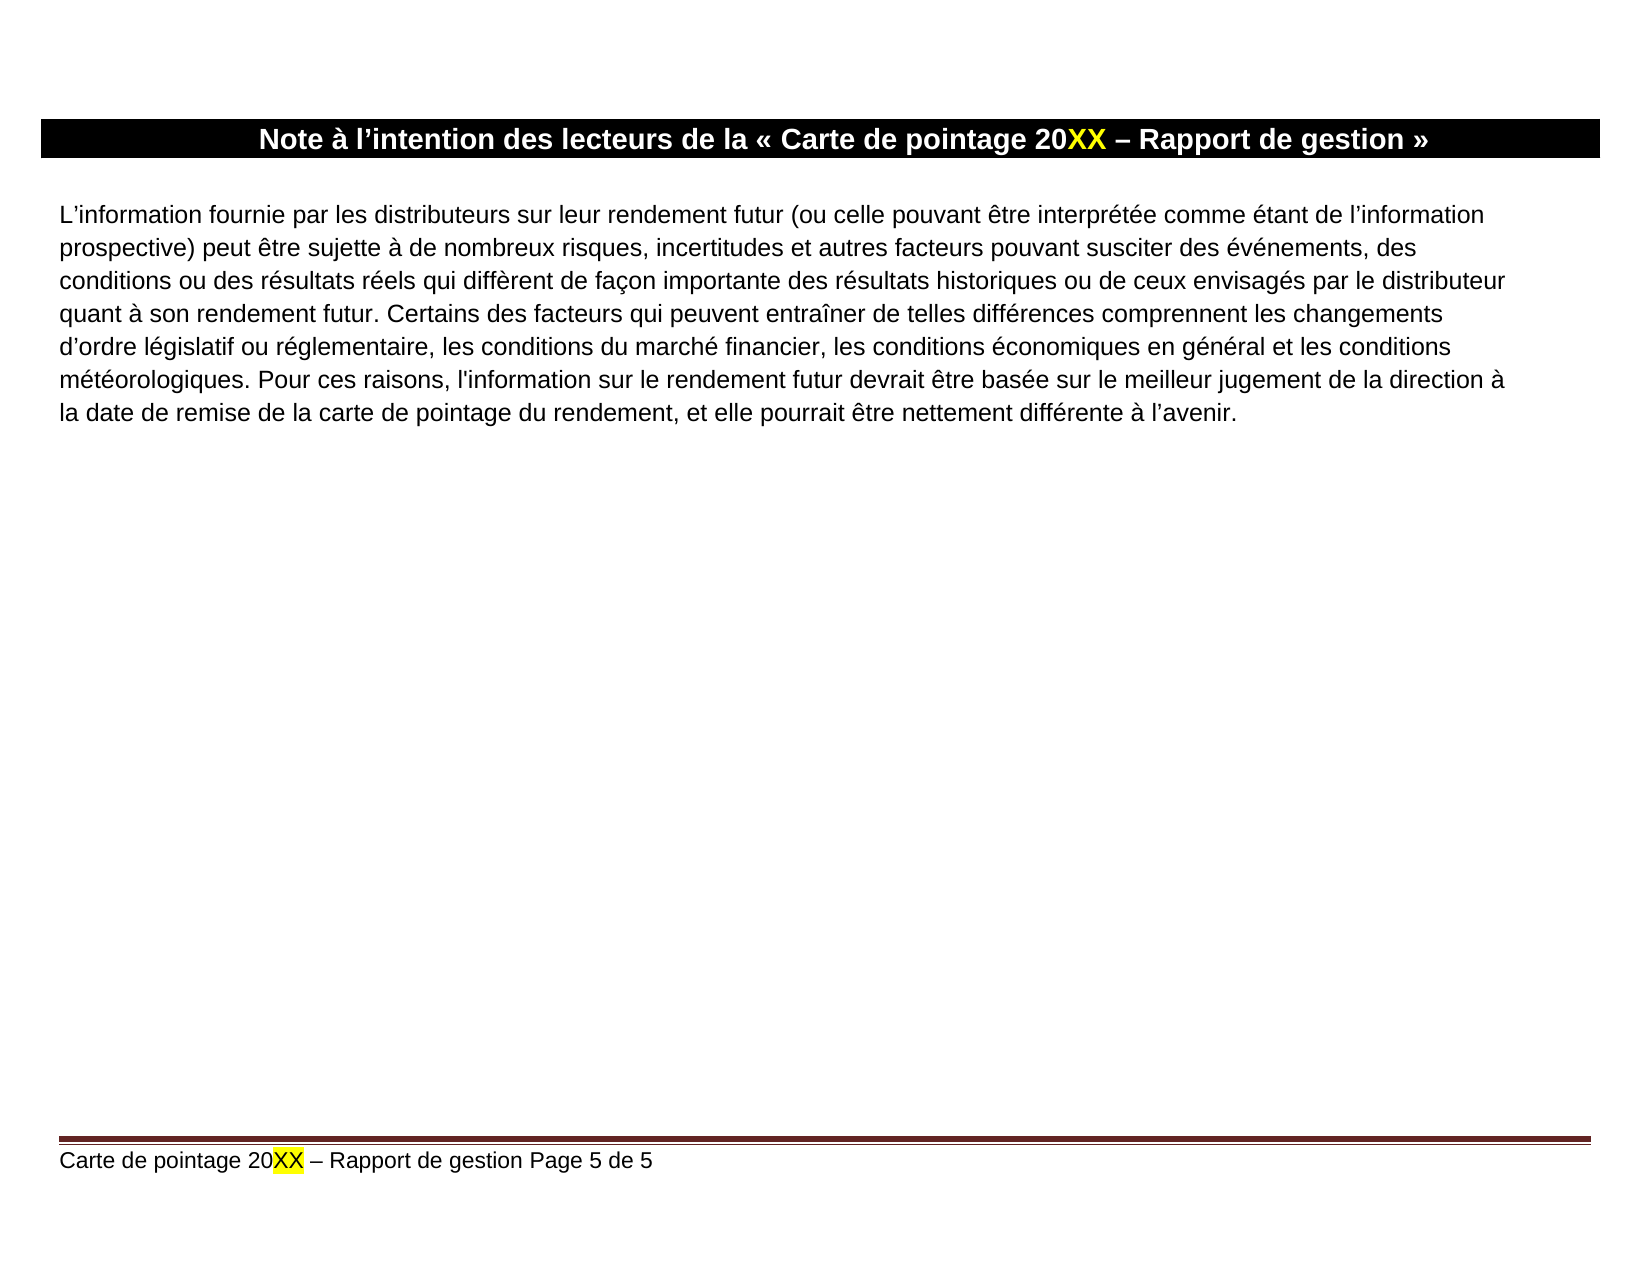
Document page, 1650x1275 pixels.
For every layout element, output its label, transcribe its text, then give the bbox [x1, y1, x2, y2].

text L’information fournie par les distributeurs sur leur rendement futur (ou celle pouvant être interprétée comme étant de l’information prospective) peut être sujette à de nombreux risques, incertitudes et autres facteurs pouvant susciter des événements, des conditions ou des résultats réels qui diffèrent de façon importante des résultats historiques ou de ceux envisagés par le distributeur quant à son rendement futur. Certains des facteurs qui peuvent entraîner de telles différences comprennent les changements d’ordre législatif ou réglementaire, les conditions du marché financier, les conditions économiques en général et les conditions météorologiques. Pour ces raisons, l'information sur le rendement futur devrait être basée sur le meilleur jugement de la direction à la date de remise de la carte de pointage du rendement, et elle pourrait être nettement différente à l’avenir. [59, 200, 1517, 427]
text Note à l’intention des lecteurs de la « Carte de pointage 20XX – Rapport de gestion » [43, 120, 1599, 157]
